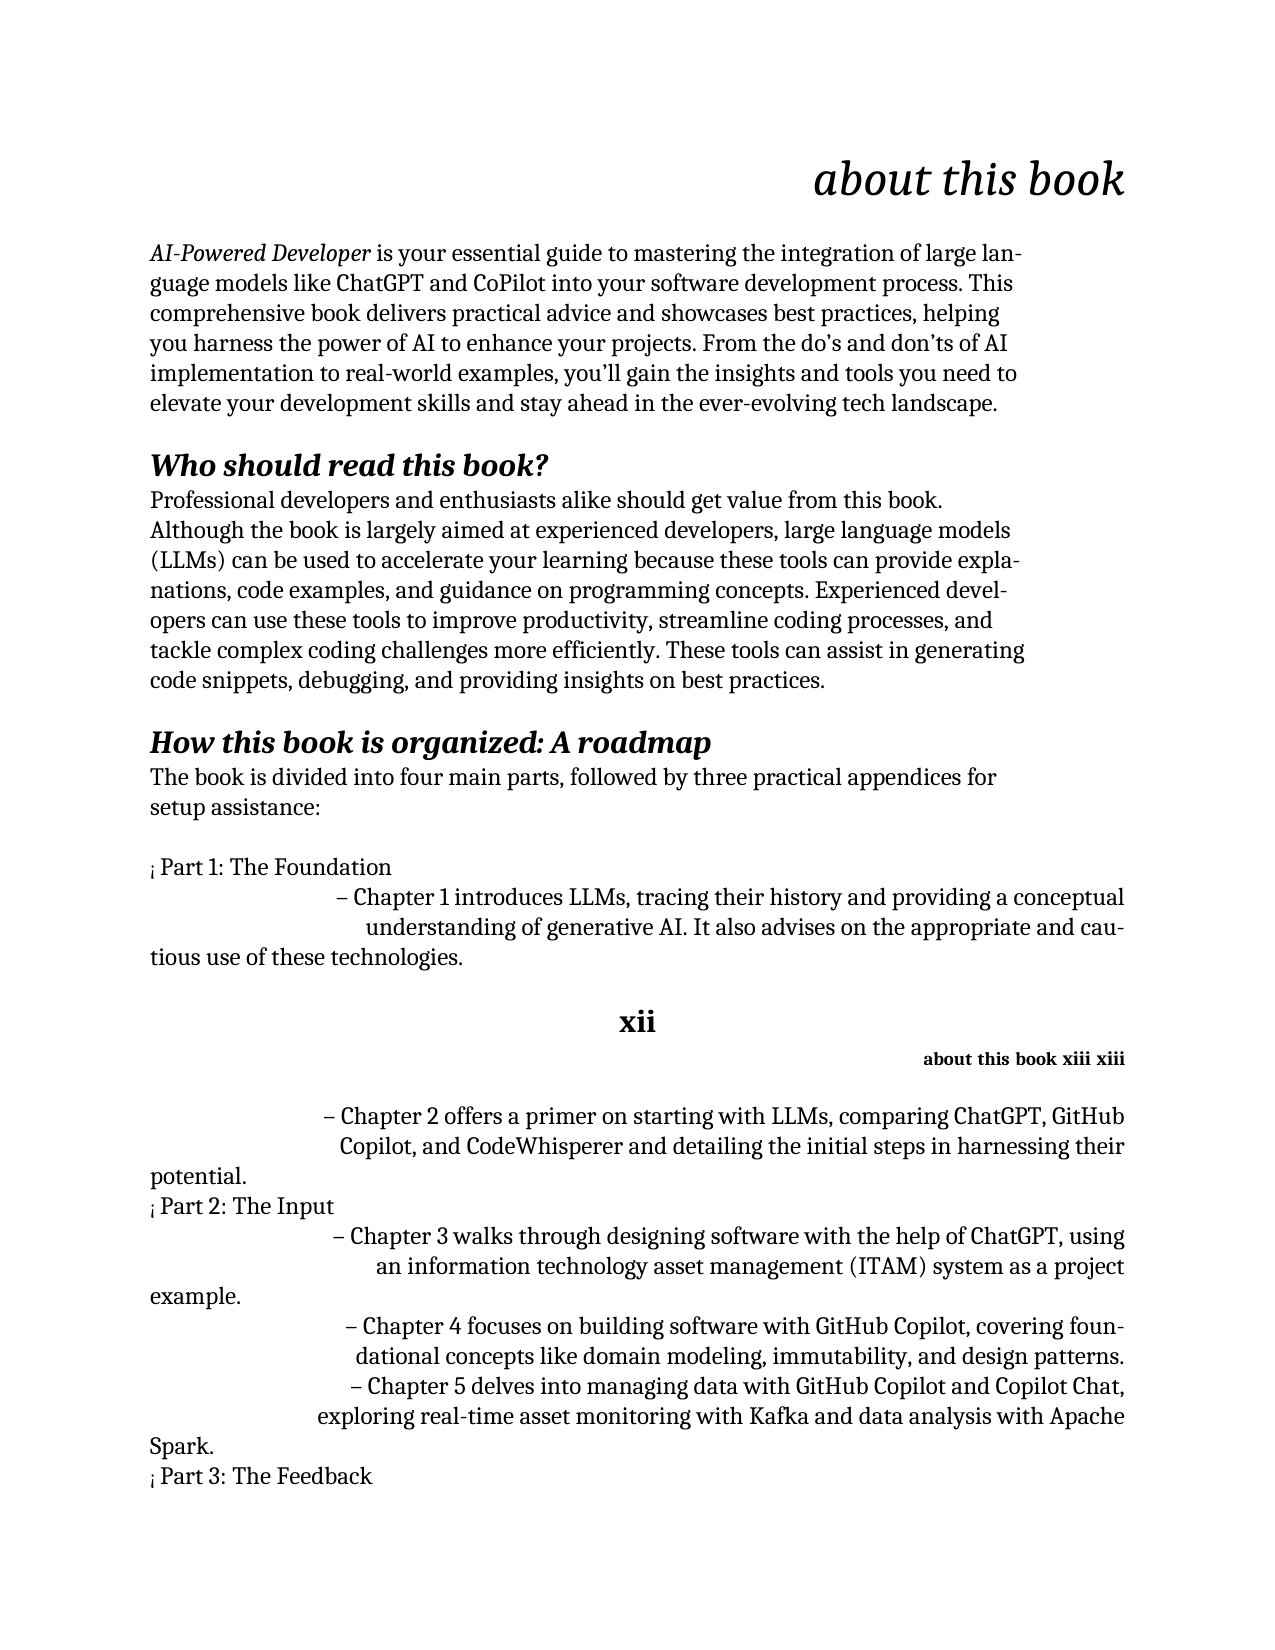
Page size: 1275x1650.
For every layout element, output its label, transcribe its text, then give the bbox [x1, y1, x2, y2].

text – Chapter 3 walks through designing software with the help of ChatGPT, using [150, 1221, 1125, 1251]
text about this book xiii xiii [150, 1041, 1125, 1071]
text example. [150, 1281, 1125, 1311]
text Who should read this book? [150, 447, 1125, 485]
text – Chapter 1 introduces LLMs, tracing their history and providing a conceptual [150, 882, 1125, 912]
text ¡ Part 2: The Input [150, 1191, 1125, 1221]
text code snippets, debugging, and providing insights on best practices. [150, 665, 1125, 695]
text ¡ Part 1: The Foundation [150, 852, 1125, 882]
text nations, code examples, and guidance on programming concepts. Experienced devel- [150, 575, 1125, 605]
text The book is divided into four main parts, followed by three practical appendices for [150, 762, 1125, 792]
text (LLMs) can be used to accelerate your learning because these tools can provide expla- [150, 545, 1125, 575]
subtitle xii [150, 1002, 1125, 1041]
text an information technology asset management (ITAM) system as a project [150, 1251, 1125, 1281]
text – Chapter 4 focuses on building software with GitHub Copilot, covering foun- [150, 1311, 1125, 1341]
text – Chapter 5 delves into managing data with GitHub Copilot and Copilot Chat, [150, 1371, 1125, 1401]
text tackle complex coding challenges more efficiently. These tools can assist in generating [150, 635, 1125, 665]
text comprehensive book delivers practical advice and showcases best practices, helping [150, 297, 1125, 327]
text elevate your development skills and stay ahead in the ever-evolving tech landscape. [150, 387, 1125, 417]
text opers can use these tools to improve productivity, streamline coding processes, and [150, 605, 1125, 635]
text you harness the power of AI to enhance your projects. From the do’s and don’ts of AI [150, 327, 1125, 357]
text dational concepts like domain modeling, immutability, and design patterns. [150, 1341, 1125, 1371]
text Although the book is largely aimed at experienced developers, large language models [150, 515, 1125, 545]
text exploring real-time asset monitoring with Kafka and data analysis with Apache [150, 1401, 1125, 1431]
text setup assistance: [150, 792, 1125, 822]
text Professional developers and enthusiasts alike should get value from this book. [150, 485, 1125, 515]
text about this book [150, 150, 1125, 207]
text understanding of generative AI. It also advises on the appropriate and cau- [150, 912, 1125, 942]
text Spark. [150, 1431, 1125, 1461]
text How this book is organized: A roadmap [150, 725, 1125, 762]
text – Chapter 2 offers a primer on starting with LLMs, comparing ChatGPT, GitHub [150, 1101, 1125, 1131]
text potential. [150, 1161, 1125, 1191]
text Copilot, and CodeWhisperer and detailing the initial steps in harnessing their [150, 1131, 1125, 1161]
text ¡ Part 3: The Feedback [150, 1461, 1125, 1491]
text tious use of these technologies. [150, 942, 1125, 972]
text implementation to real-world examples, you’ll gain the insights and tools you need to [150, 357, 1125, 387]
text guage models like ChatGPT and CoPilot into your software development process. This [150, 267, 1125, 297]
text AI-Powered Developer is your essential guide to mastering the integration of large lan- [150, 237, 1125, 267]
